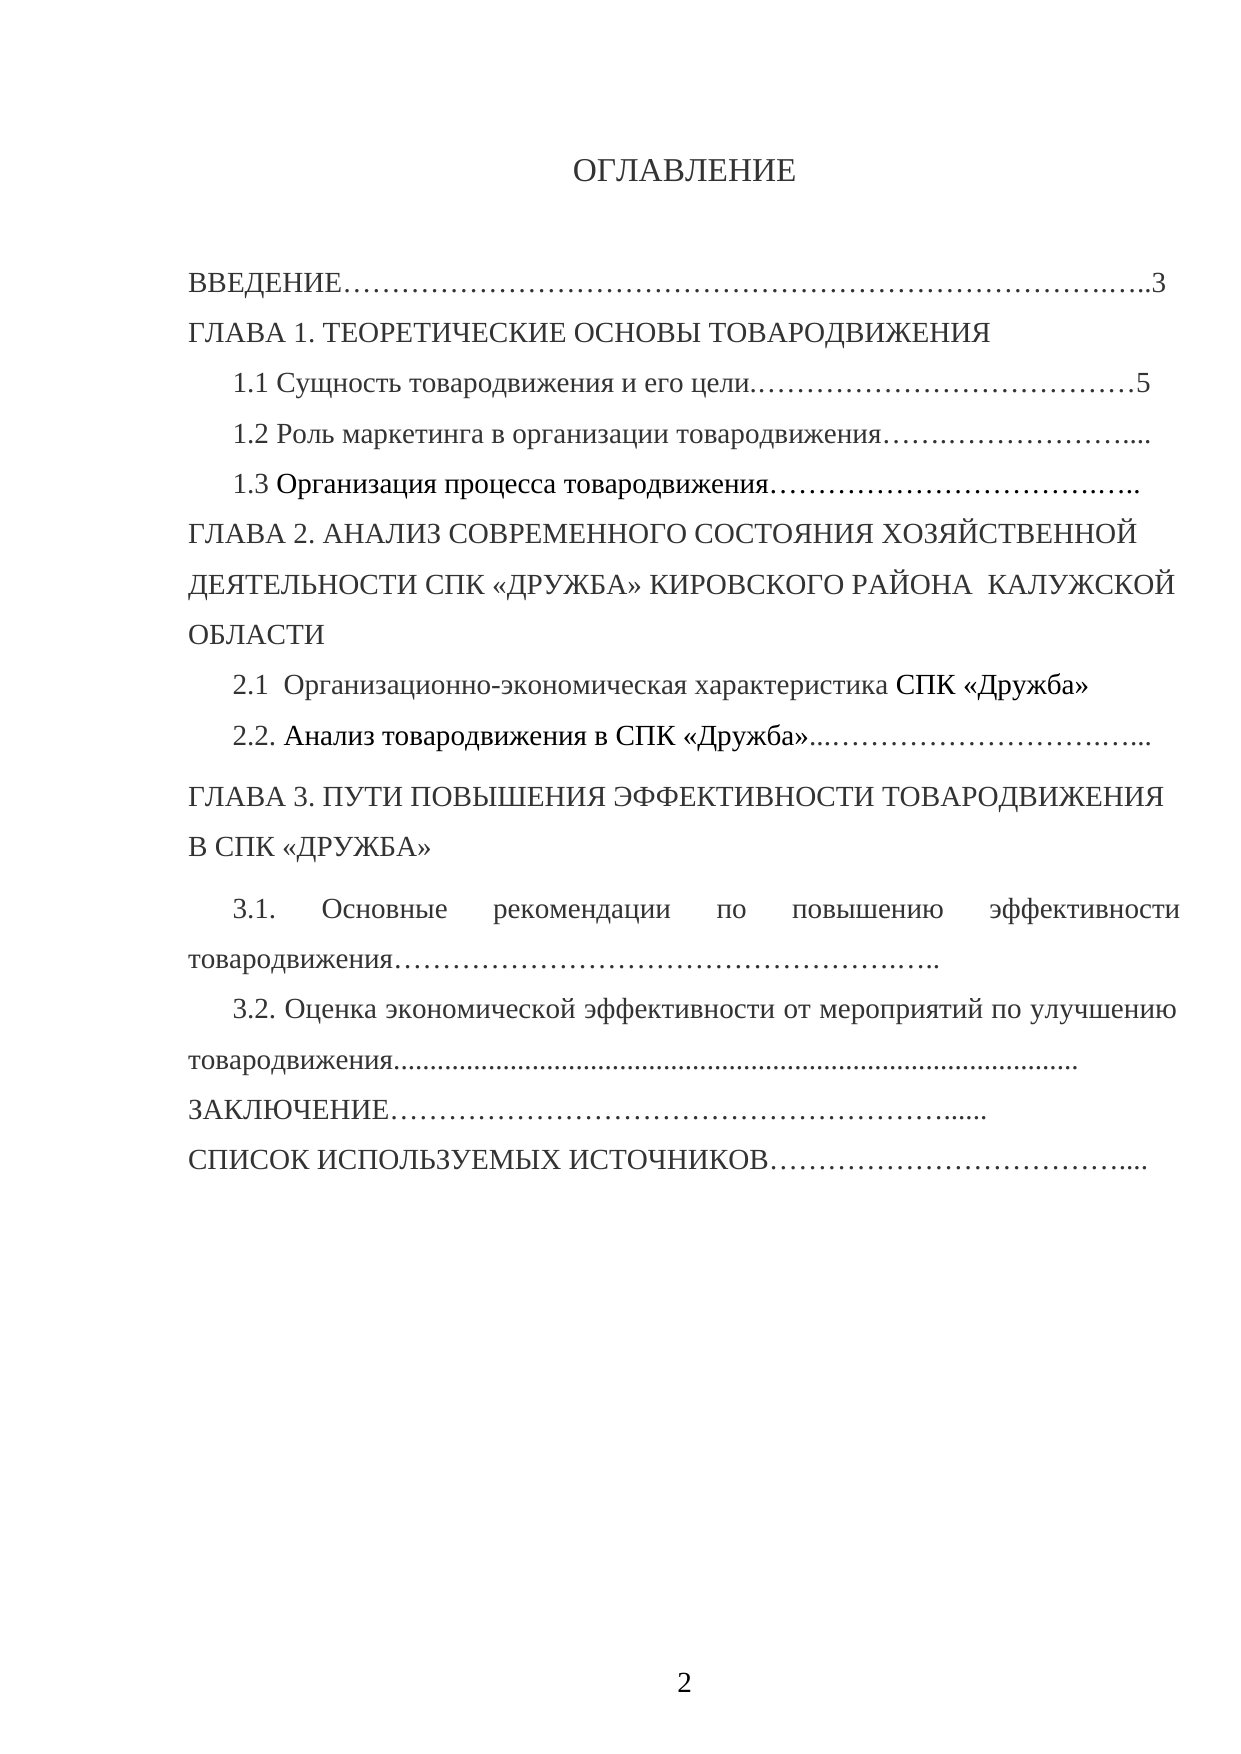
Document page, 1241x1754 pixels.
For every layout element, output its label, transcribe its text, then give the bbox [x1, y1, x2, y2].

text 1.1 Сущность товародвижения и его цели.…………………………………5 [188, 366, 1181, 399]
text ГЛАВА 1. ТЕОРЕТИЧЕСКИЕ ОСНОВЫ ТОВАРОДВИЖЕНИЯ [188, 315, 1181, 349]
text ГЛАВА 2. АНАЛИЗ СОВРЕМЕННОГО СОСТОЯНИЯ ХОЗЯЙСТВЕННОЙ ДЕЯТЕЛЬНОСТИ СПК «ДРУЖБА» КИРОВСКОГО РАЙОНА КАЛУЖСКОЙ ОБЛАСТИ [188, 517, 1181, 651]
text ГЛАВА 3. ПУТИ ПОВЫШЕНИЯ ЭФФЕКТИВНОСТИ ТОВАРОДВИЖЕНИЯ В СПК «ДРУЖБА» [188, 779, 1181, 863]
list 1.2 Роль маркетинга в организации товародвижения…….……………….... [188, 416, 1181, 449]
text ЗАКЛЮЧЕНИЕ…………………………………………………...... [188, 1092, 1181, 1126]
text 2.1 Организационно-экономическая характеристика СПК «Дружба» [232, 667, 1181, 701]
text 2.2. Анализ товародвижения в СПК «Дружба»...……………………….…... [232, 718, 1181, 751]
list 1.3 Организация процесса товародвижения…………………………….….. [188, 466, 1181, 500]
text ВВЕДЕНИЕ…………………………………………………………………….…..3 [188, 265, 1181, 298]
text ОГЛАВЛЕНИЕ [188, 150, 1181, 188]
text 3.1. Основные рекомендации по повышению эффективности товародвижения…………………………………………….….. [188, 891, 1181, 975]
text 3.2. Оценка экономической эффективности от мероприятий по улучшению товародвижения.............................................................................................. [188, 991, 1178, 1075]
text СПИСОК ИСПОЛЬЗУЕМЫХ ИСТОЧНИКОВ……………………………….... [188, 1142, 1181, 1176]
